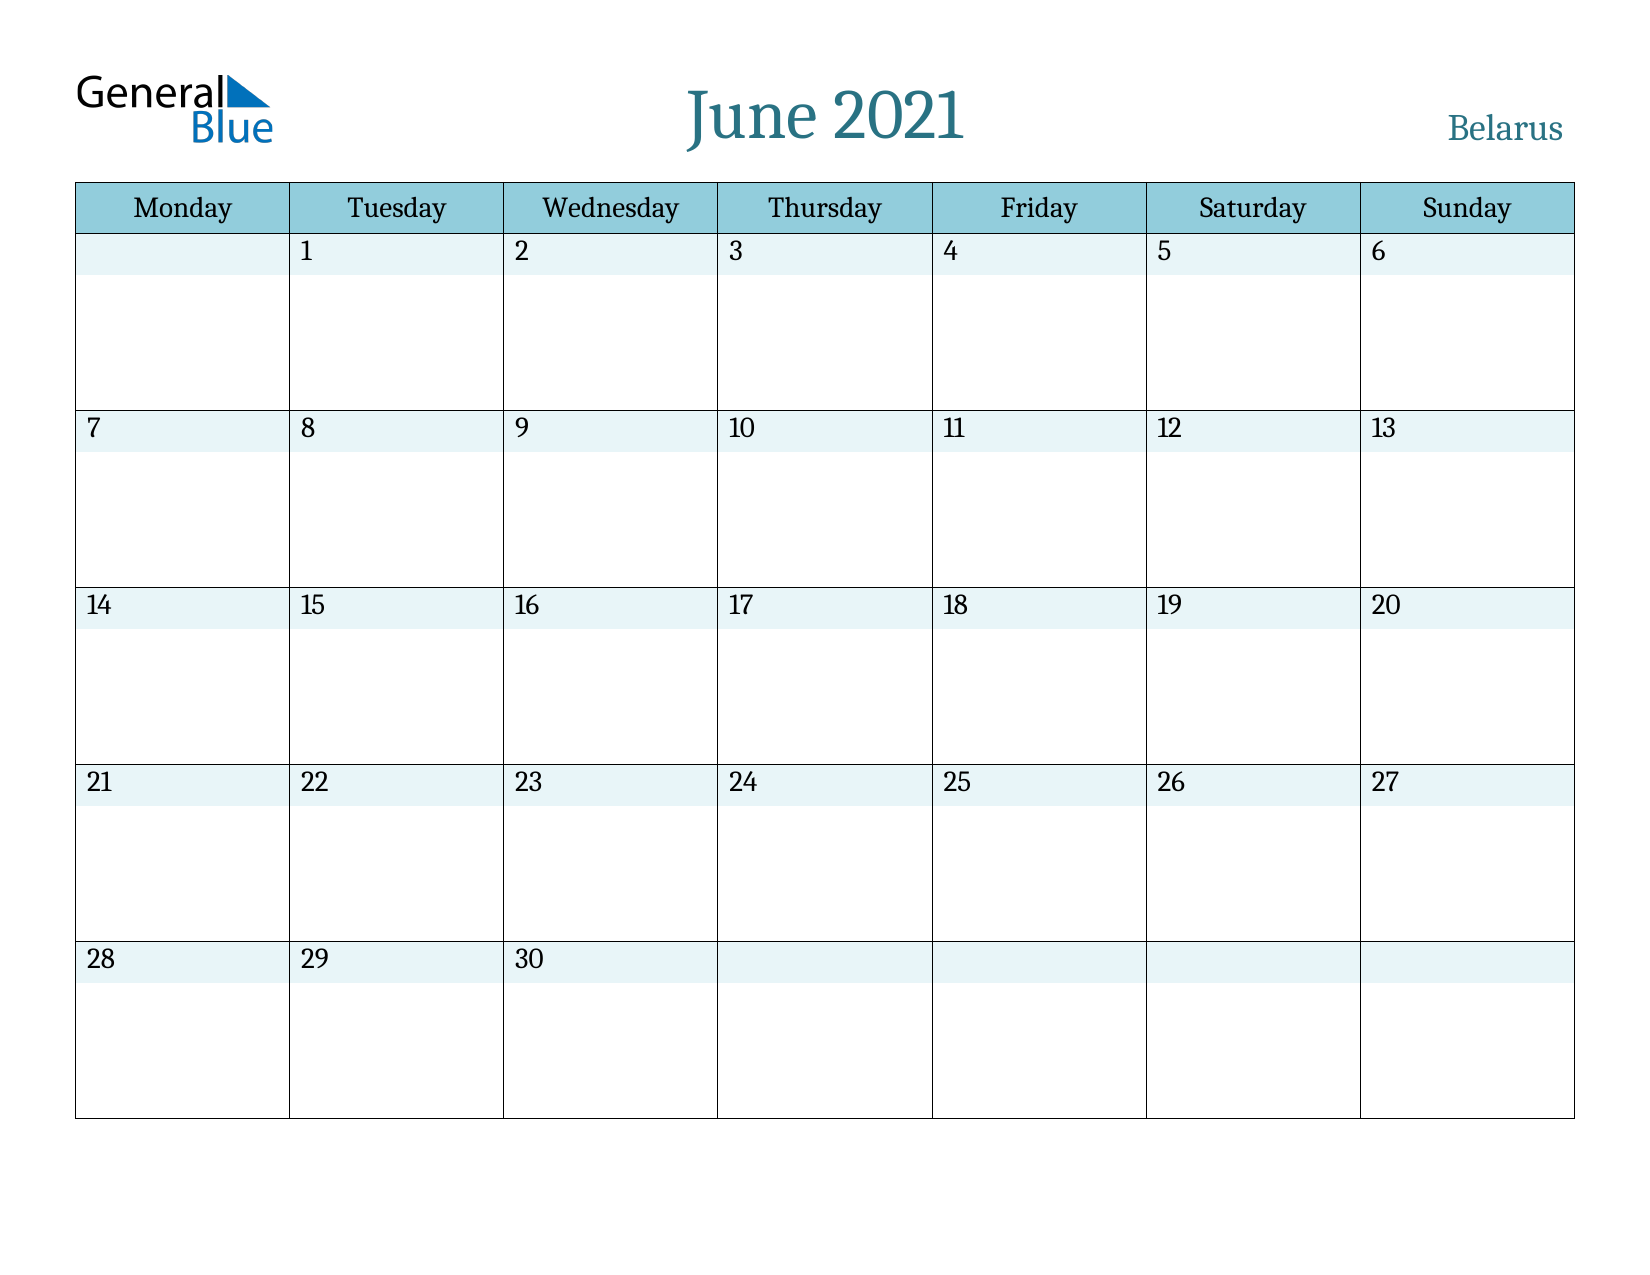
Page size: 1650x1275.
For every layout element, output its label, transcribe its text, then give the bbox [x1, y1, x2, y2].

table_cell 2 [504, 234, 717, 275]
table_cell [1361, 942, 1574, 983]
table_cell 16 [504, 588, 717, 629]
table_cell [76, 983, 289, 1118]
table_cell [290, 275, 503, 410]
table_cell 15 [290, 588, 503, 629]
table_cell 7 [76, 411, 289, 452]
table_cell 6 [1361, 234, 1574, 275]
table_cell 21 [76, 765, 289, 806]
table_cell 27 [1361, 765, 1574, 806]
table_cell [933, 275, 1146, 410]
table_cell 10 [718, 411, 932, 452]
table_cell [504, 452, 717, 587]
table_cell 20 [1361, 588, 1574, 629]
table_cell 1 [290, 234, 503, 275]
table_cell [718, 806, 932, 941]
table_cell [718, 942, 932, 983]
table_cell [1361, 806, 1574, 941]
table_cell 4 [933, 234, 1146, 275]
table_cell 11 [933, 411, 1146, 452]
table_cell Friday [933, 183, 1146, 233]
table_cell Monday [76, 183, 289, 233]
table_cell 12 [1147, 411, 1360, 452]
table_cell 8 [290, 411, 503, 452]
table_cell [76, 806, 289, 941]
table_cell [76, 234, 289, 275]
table_cell [504, 275, 717, 410]
table_cell [290, 452, 503, 587]
table_cell [290, 983, 503, 1118]
table_cell 5 [1147, 234, 1360, 275]
table_cell [1361, 629, 1574, 764]
table_cell [76, 629, 289, 764]
table_cell [1147, 629, 1360, 764]
table_cell [76, 275, 289, 410]
table_cell [76, 452, 289, 587]
table_cell [504, 806, 717, 941]
table_cell [933, 452, 1146, 587]
table_cell [1147, 983, 1360, 1118]
table_cell [933, 983, 1146, 1118]
table_cell Tuesday [290, 183, 503, 233]
table_cell [718, 452, 932, 587]
table_cell [1361, 983, 1574, 1118]
table_cell [1147, 942, 1360, 983]
table_cell 23 [504, 765, 717, 806]
table_cell 3 [718, 234, 932, 275]
table_cell 9 [504, 411, 717, 452]
table_cell Sunday [1361, 183, 1574, 233]
table_cell 24 [718, 765, 932, 806]
table_cell Thursday [718, 183, 932, 233]
table_cell [1147, 275, 1360, 410]
picture [77, 75, 273, 143]
table_cell [290, 629, 503, 764]
table_cell 26 [1147, 765, 1360, 806]
table_cell 17 [718, 588, 932, 629]
table_header June 2021 [504, 75, 1146, 182]
table_cell 13 [1361, 411, 1574, 452]
table_cell 19 [1147, 588, 1360, 629]
table_cell 25 [933, 765, 1146, 806]
table_cell 29 [290, 942, 503, 983]
table_cell [504, 629, 717, 764]
table_cell [1147, 806, 1360, 941]
table_cell 28 [76, 942, 289, 983]
table_cell Saturday [1147, 183, 1360, 233]
table_cell [933, 629, 1146, 764]
table_cell [718, 983, 932, 1118]
table_cell [290, 806, 503, 941]
table_cell [933, 806, 1146, 941]
table_cell 18 [933, 588, 1146, 629]
table_cell [1361, 452, 1574, 587]
table_cell [504, 983, 717, 1118]
table_cell 30 [504, 942, 717, 983]
table_header Belarus [1146, 75, 1574, 182]
table_cell 14 [76, 588, 289, 629]
table_cell [1147, 452, 1360, 587]
table_header [76, 75, 503, 182]
table_cell [718, 275, 932, 410]
table_cell [718, 629, 932, 764]
table_cell Wednesday [504, 183, 717, 233]
table_cell [1361, 275, 1574, 410]
table_cell 22 [290, 765, 503, 806]
table_cell [933, 942, 1146, 983]
